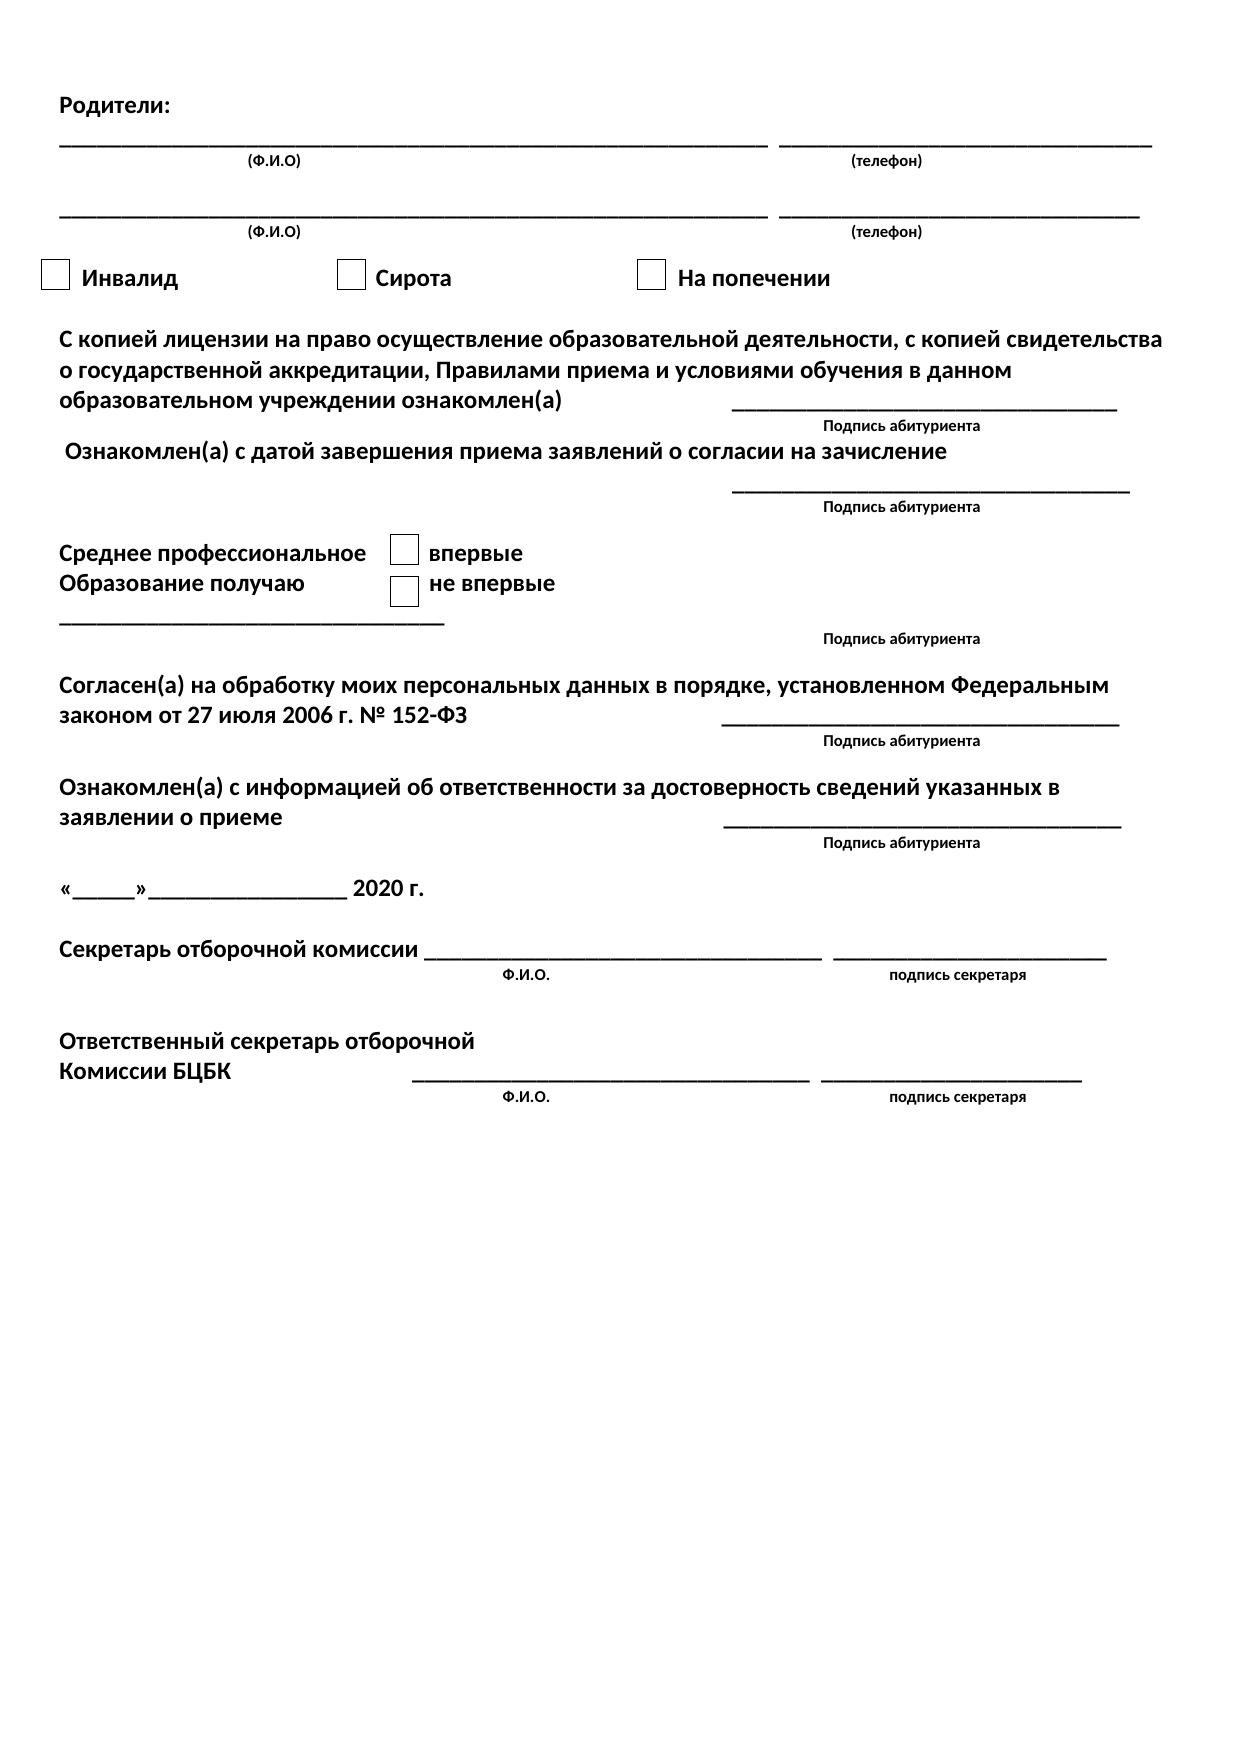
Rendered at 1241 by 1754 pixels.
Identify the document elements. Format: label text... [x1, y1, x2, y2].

text _________________________________________________________ _____________________________ [59, 191, 1181, 222]
text Среднее профессиональное впервые [59, 537, 1181, 567]
text Ознакомлен(а) с датой завершения приема заявлений о согласии на зачисление [59, 435, 1181, 466]
text С копией лицензии на право осуществление образовательной деятельности, с копией свидетельства о государственной аккредитации, Правилами приема и условиями обучения в данном образовательном учреждении ознакомлен(а) _______________________________ [59, 323, 1181, 415]
text (Ф.И.О) (телефон) [59, 222, 1181, 242]
text Ф.И.О. подпись секретаря [59, 964, 1181, 984]
text Подпись абитуриента [59, 628, 1181, 649]
text Подпись абитуриента [59, 415, 1181, 435]
text Подпись абитуриента [59, 496, 1181, 517]
text Подпись абитуриента [59, 730, 1181, 751]
text Ознакомлен(а) с информацией об ответственности за достоверность сведений указанных в заявлении о приеме ________________________________ [59, 771, 1181, 832]
text Подпись абитуриента [59, 832, 1181, 852]
text Комиссии БЦБК ________________________________ _____________________ [59, 1056, 1181, 1086]
text _________________________________________________________ ______________________________ [59, 120, 1181, 151]
text Ф.И.О. подпись секретаря [59, 1086, 1181, 1106]
text Согласен(а) на обработку моих персональных данных в порядке, установленном Федеральным законом от 27 июля 2006 г. № 152-ФЗ ________________________________ [59, 669, 1181, 730]
text Ответственный секретарь отборочной [59, 1025, 1181, 1056]
text Инвалид Сирота На попечении [59, 262, 1181, 293]
text (Ф.И.О) (телефон) [59, 151, 1181, 171]
text Образование получаю не впервые _______________________________ [59, 567, 1181, 628]
text ________________________________ [59, 466, 1181, 496]
text Родители: [59, 89, 1181, 120]
text Секретарь отборочной комиссии ________________________________ ______________________ [59, 933, 1181, 964]
text «_____»________________ 2020 г. [59, 872, 1181, 903]
